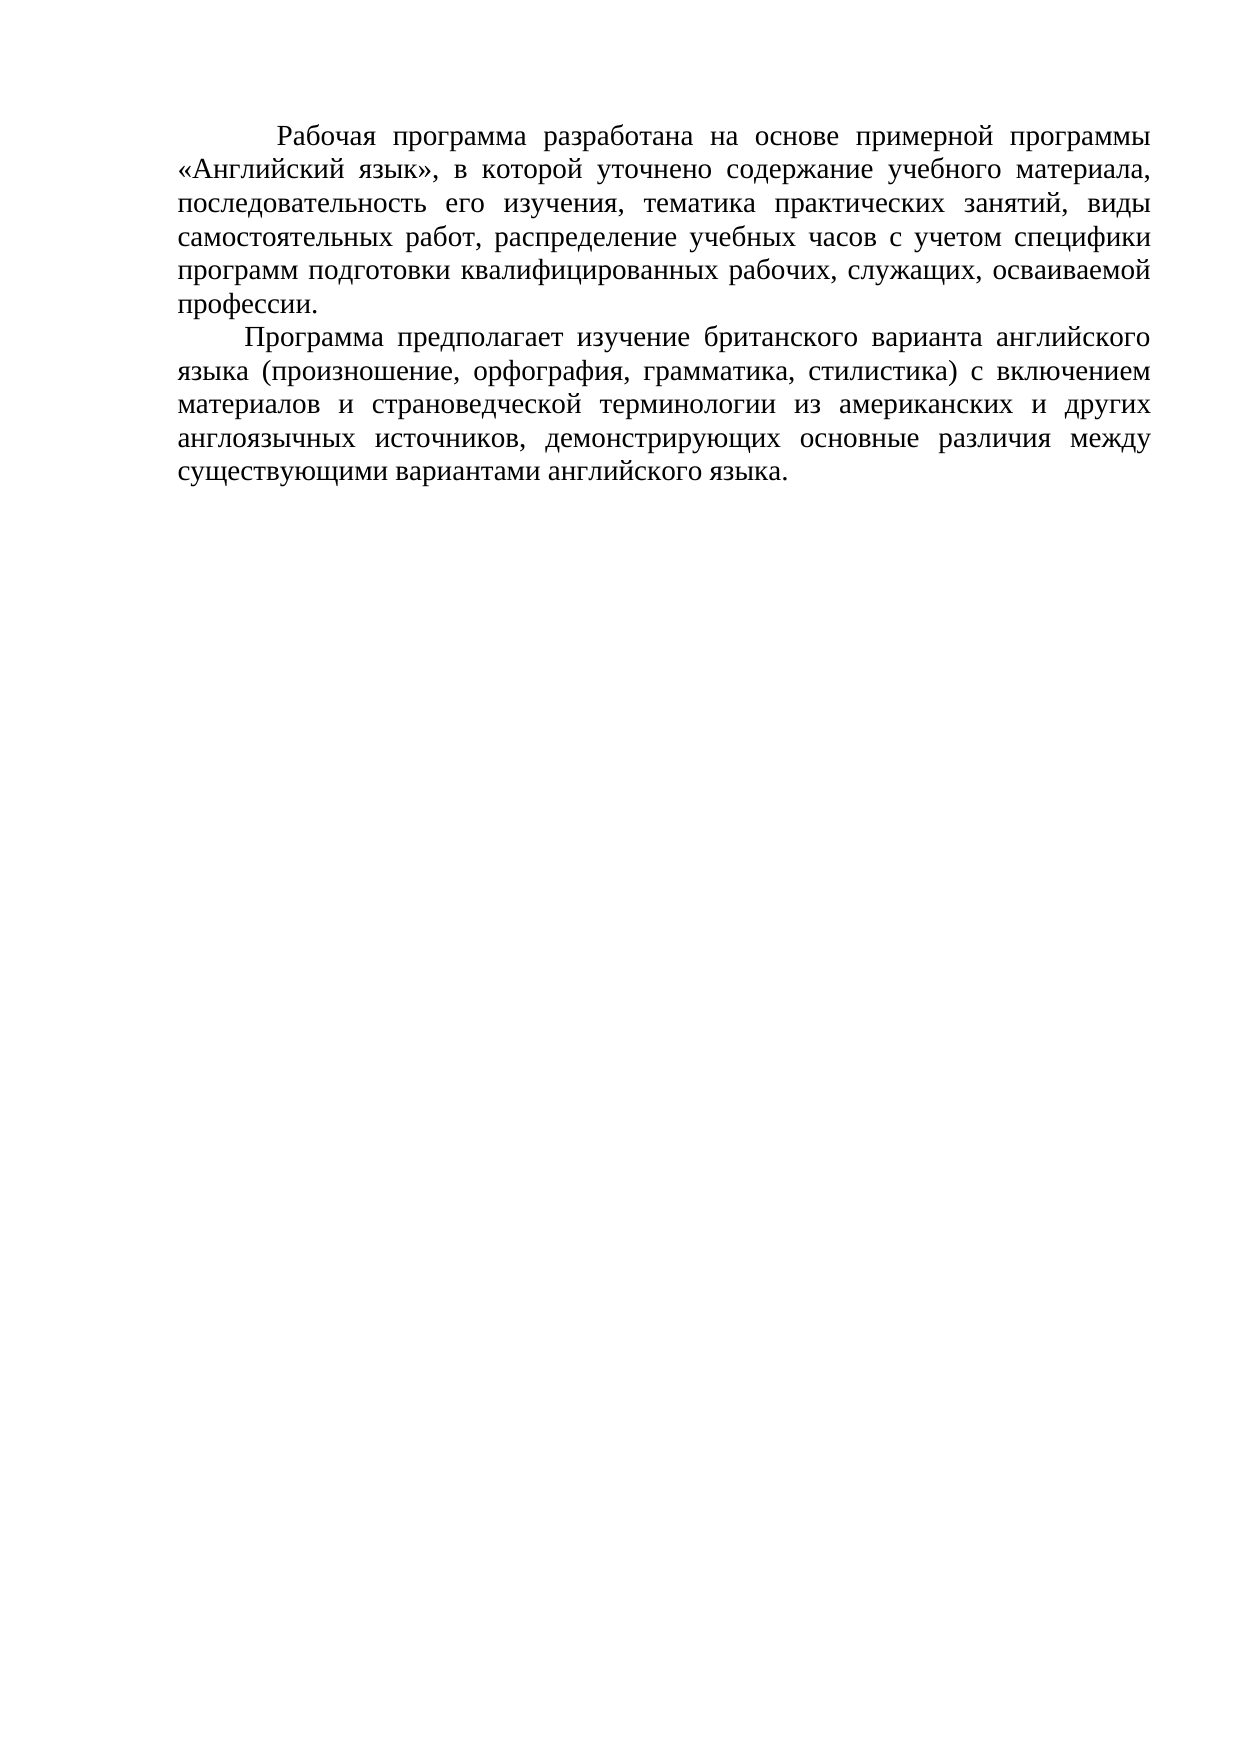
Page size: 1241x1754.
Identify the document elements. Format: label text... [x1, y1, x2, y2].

text Рабочая программа разработана на основе примерной программы «Английский язык», в которой уточнено содержание учебного материала, последовательность его изучения, тематика практических занятий, виды самостоятельных работ, распределение учебных часов с учетом специфики программ подготовки квалифицированных рабочих, служащих, осваиваемой профессии. [177, 118, 1152, 319]
text Программа предполагает изучение британского варианта английского языка (произношение, орфография, грамматика, стилистика) с включением материалов и страноведческой терминологии из американских и других англоязычных источников, демонстрирующих основные различия между существующими вариантами английского языка. [177, 319, 1152, 487]
